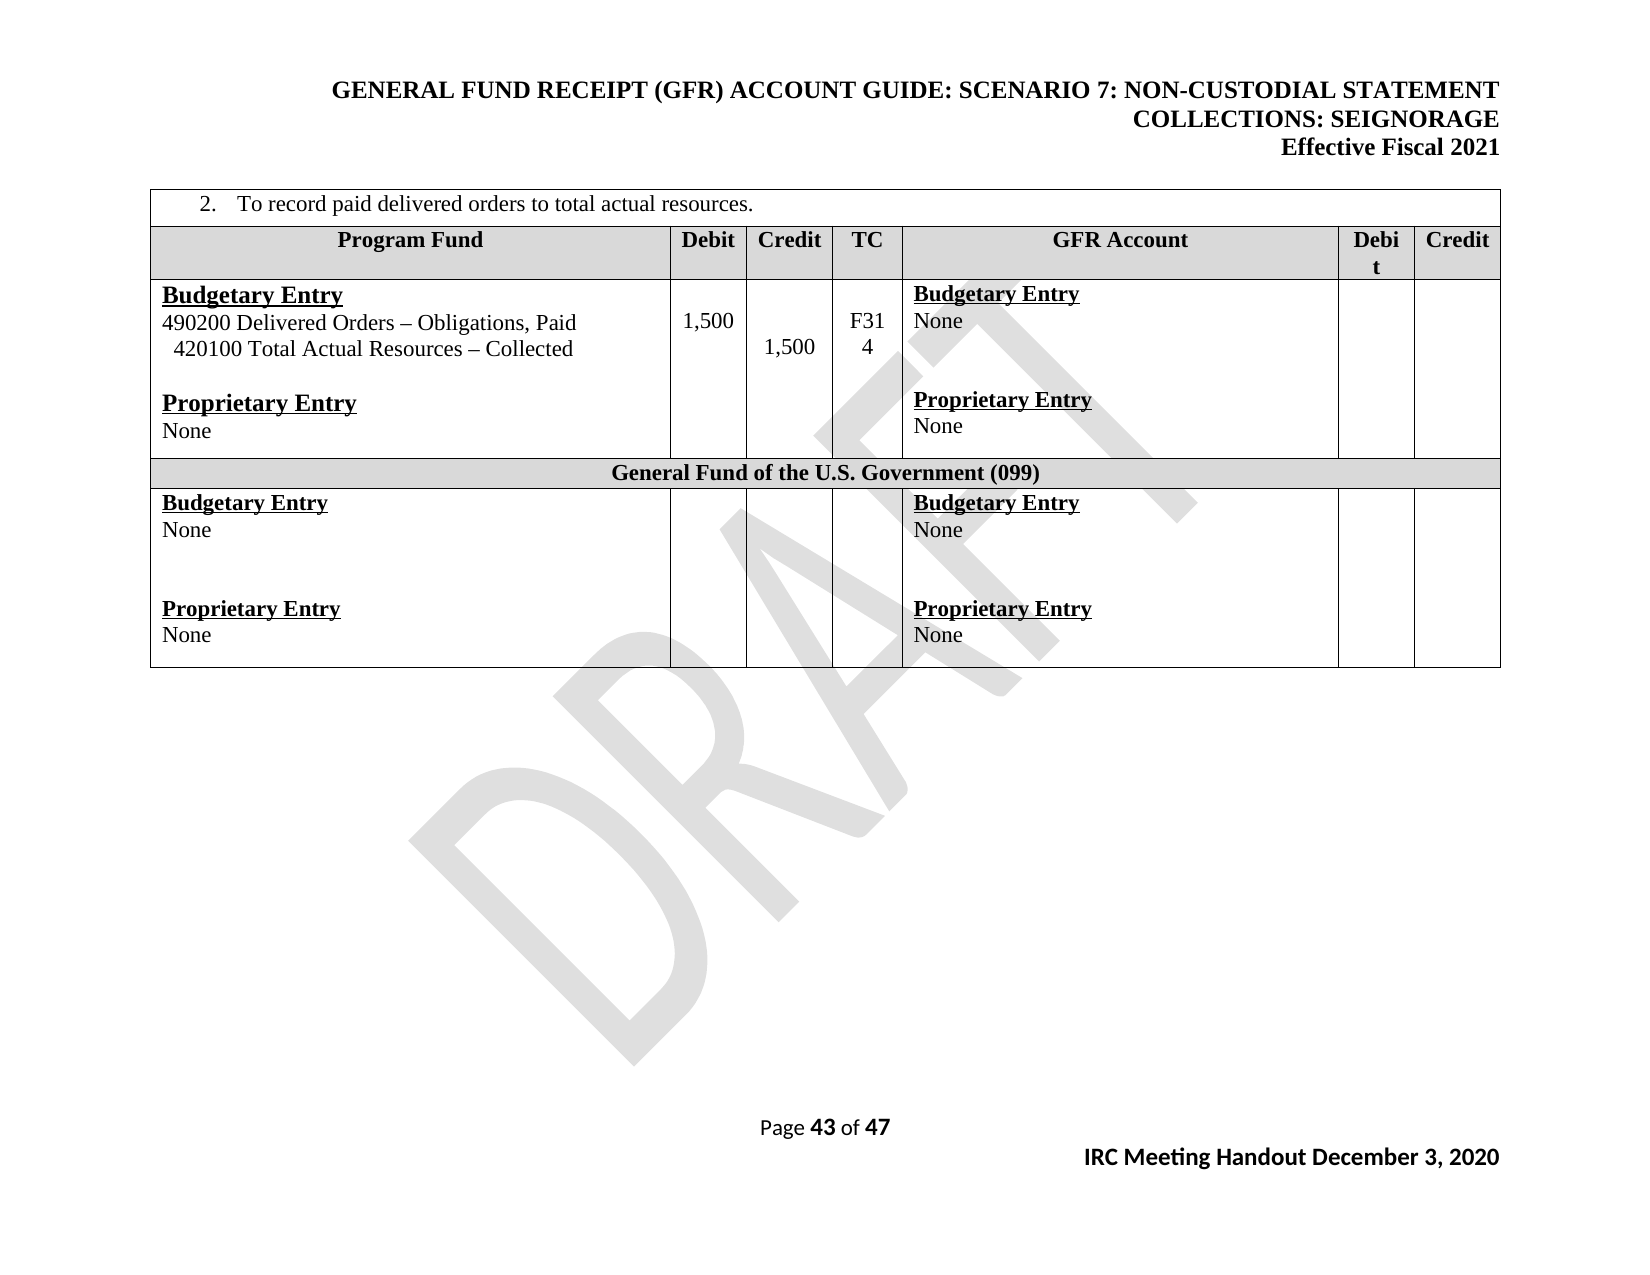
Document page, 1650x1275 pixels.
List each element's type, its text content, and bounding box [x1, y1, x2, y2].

table_cell [1339, 489, 1414, 667]
table_cell Budgetary Entry None Proprietary Entry None [151, 489, 670, 667]
table_cell [671, 489, 746, 667]
table_cell Debit [1339, 227, 1414, 279]
table_cell [1339, 280, 1414, 458]
table_cell General Fund of the U.S. Government (099) [151, 459, 1500, 488]
table_header To record paid delivered orders to total actual resources. [151, 190, 1500, 226]
table_cell 1,500 [671, 280, 746, 458]
table_cell Debit [671, 227, 746, 279]
table_cell Credit [747, 227, 832, 279]
table_cell 1,500 [747, 280, 832, 458]
table_cell [833, 489, 902, 667]
table_cell Program Fund [151, 227, 670, 279]
table_cell [747, 489, 832, 667]
table_cell Budgetary Entry 490200 Delivered Orders – Obligations, Paid 420100 Total Actual Resources – Collected Proprietary Entry None [151, 280, 670, 458]
table_cell Budgetary Entry None Proprietary Entry None [903, 489, 1338, 667]
table_cell TC [833, 227, 902, 279]
table_cell GFR Account [903, 227, 1338, 279]
table_cell [1415, 280, 1500, 458]
table_cell F314 [833, 280, 902, 458]
table_cell Credit [1415, 227, 1500, 279]
table_cell [1415, 489, 1500, 667]
table_cell Budgetary Entry None Proprietary Entry None [903, 280, 1338, 458]
